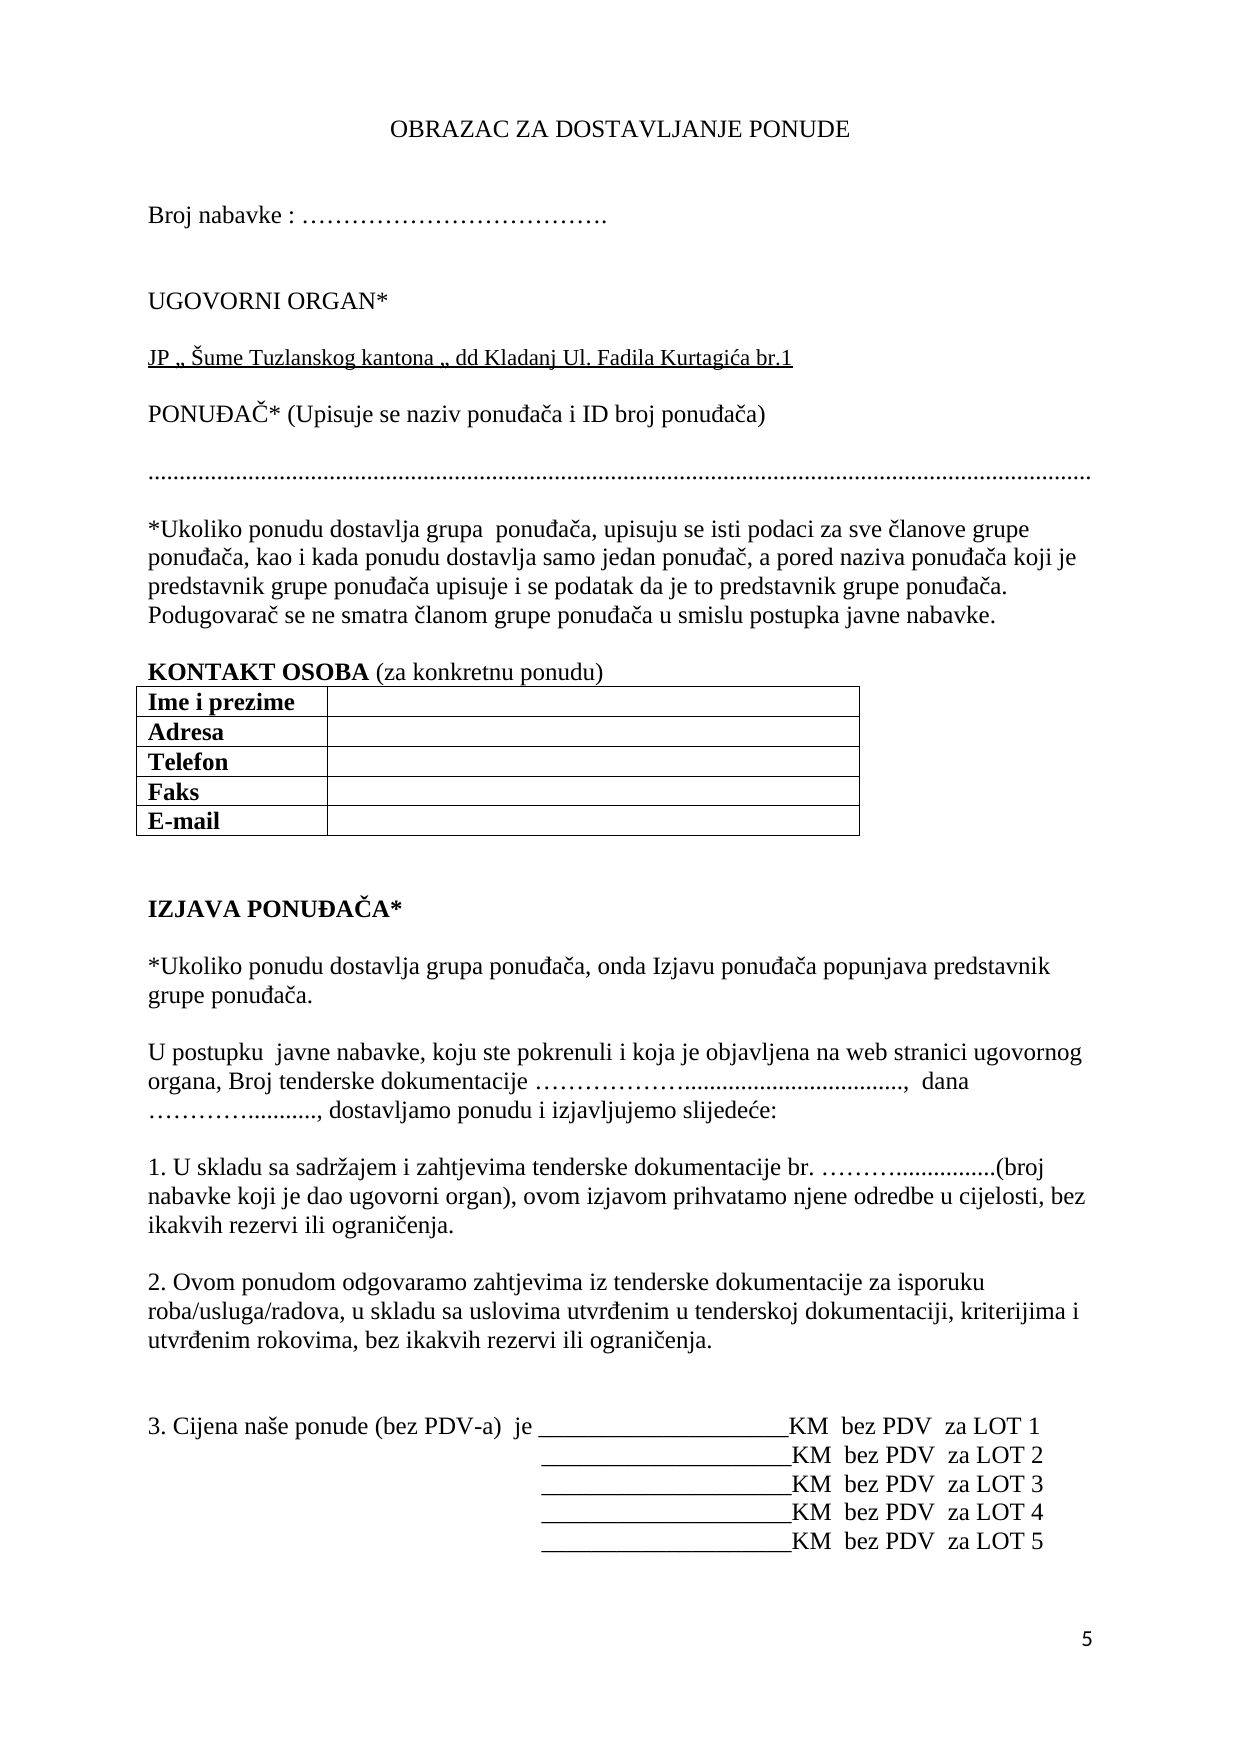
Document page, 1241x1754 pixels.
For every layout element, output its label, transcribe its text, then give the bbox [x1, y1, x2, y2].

text *Ukoliko ponudu dostavlja grupa ponuđača, onda Izjavu ponuđača popunjava predstavnik grupe ponuđača. [148, 951, 1092, 1009]
table_cell [328, 777, 859, 805]
text IZJAVA PONUĐAČA* [148, 894, 1092, 922]
text ____________________KM bez PDV za LOT 2 [516, 1440, 1092, 1469]
table_cell Faks [137, 777, 327, 805]
text ____________________KM bez PDV za LOT 5 [516, 1526, 1092, 1555]
text *Ukoliko ponudu dostavlja grupa ponuđača, upisuju se isti podaci za sve članove grupe ponuđača, kao i kada ponudu dostavlja samo jedan ponuđač, a pored naziva ponuđača koji je predstavnik grupe ponuđača upisuje i se podatak da je to predstavnik grupe ponuđača. Podugovarač se ne smatra članom grupe ponuđača u smislu postupka javne nabavke. [148, 514, 1092, 629]
table_cell [328, 747, 859, 776]
text U postupku javne nabavke, koju ste pokrenuli i koja je objavljena na web stranici ugovornog organa, Broj tenderske dokumentacije ………………..................................., dana …………..........., dostavljamo ponudu i izjavljujemo slijedeće: [148, 1037, 1092, 1124]
text 3. Cijena naše ponude (bez PDV-a) je ____________________KM bez PDV za LOT 1 [148, 1411, 1092, 1440]
text 1. U skladu sa sadržajem i zahtjevima tenderske dokumentacije br. ………................(broj nabavke koji je dao ugovorni organ), ovom izjavom prihvatamo njene odredbe u cijelosti, bez ikakvih rezervi ili ograničenja. [148, 1152, 1092, 1239]
text KONTAKT OSOBA (za konkretnu ponudu) [148, 657, 1092, 686]
table_cell Telefon [137, 747, 327, 776]
text ....................................................................................................................................................... [148, 456, 1092, 485]
text PONUĐAČ* (Upisuje se naziv ponuđača i ID broj ponuđača) [148, 399, 1092, 427]
table_header [328, 687, 859, 716]
text Broj nabavke : ………………………………. [148, 200, 1092, 229]
table_cell [328, 717, 859, 746]
text ____________________KM bez PDV za LOT 3 [516, 1469, 1092, 1497]
text 2. Ovom ponudom odgovaramo zahtjevima iz tenderske dokumentacije za isporuku roba/usluga/radova, u skladu sa uslovima utvrđenim u tenderskoj dokumentaciji, kriterijima i utvrđenim rokovima, bez ikakvih rezervi ili ograničenja. [148, 1267, 1092, 1354]
table_cell Adresa [137, 717, 327, 746]
text JP „ Šume Tuzlanskog kantona „ dd Kladanj Ul. Fadila Kurtagića br.1 [148, 344, 1092, 370]
text OBRAZAC ZA DOSTAVLJANJE PONUDE [148, 114, 1092, 142]
text UGOVORNI ORGAN* [148, 286, 1092, 315]
table_header Ime i prezime [137, 687, 327, 716]
table_cell [328, 806, 859, 835]
text ____________________KM bez PDV za LOT 4 [516, 1497, 1092, 1526]
table_cell E-mail [137, 806, 327, 835]
